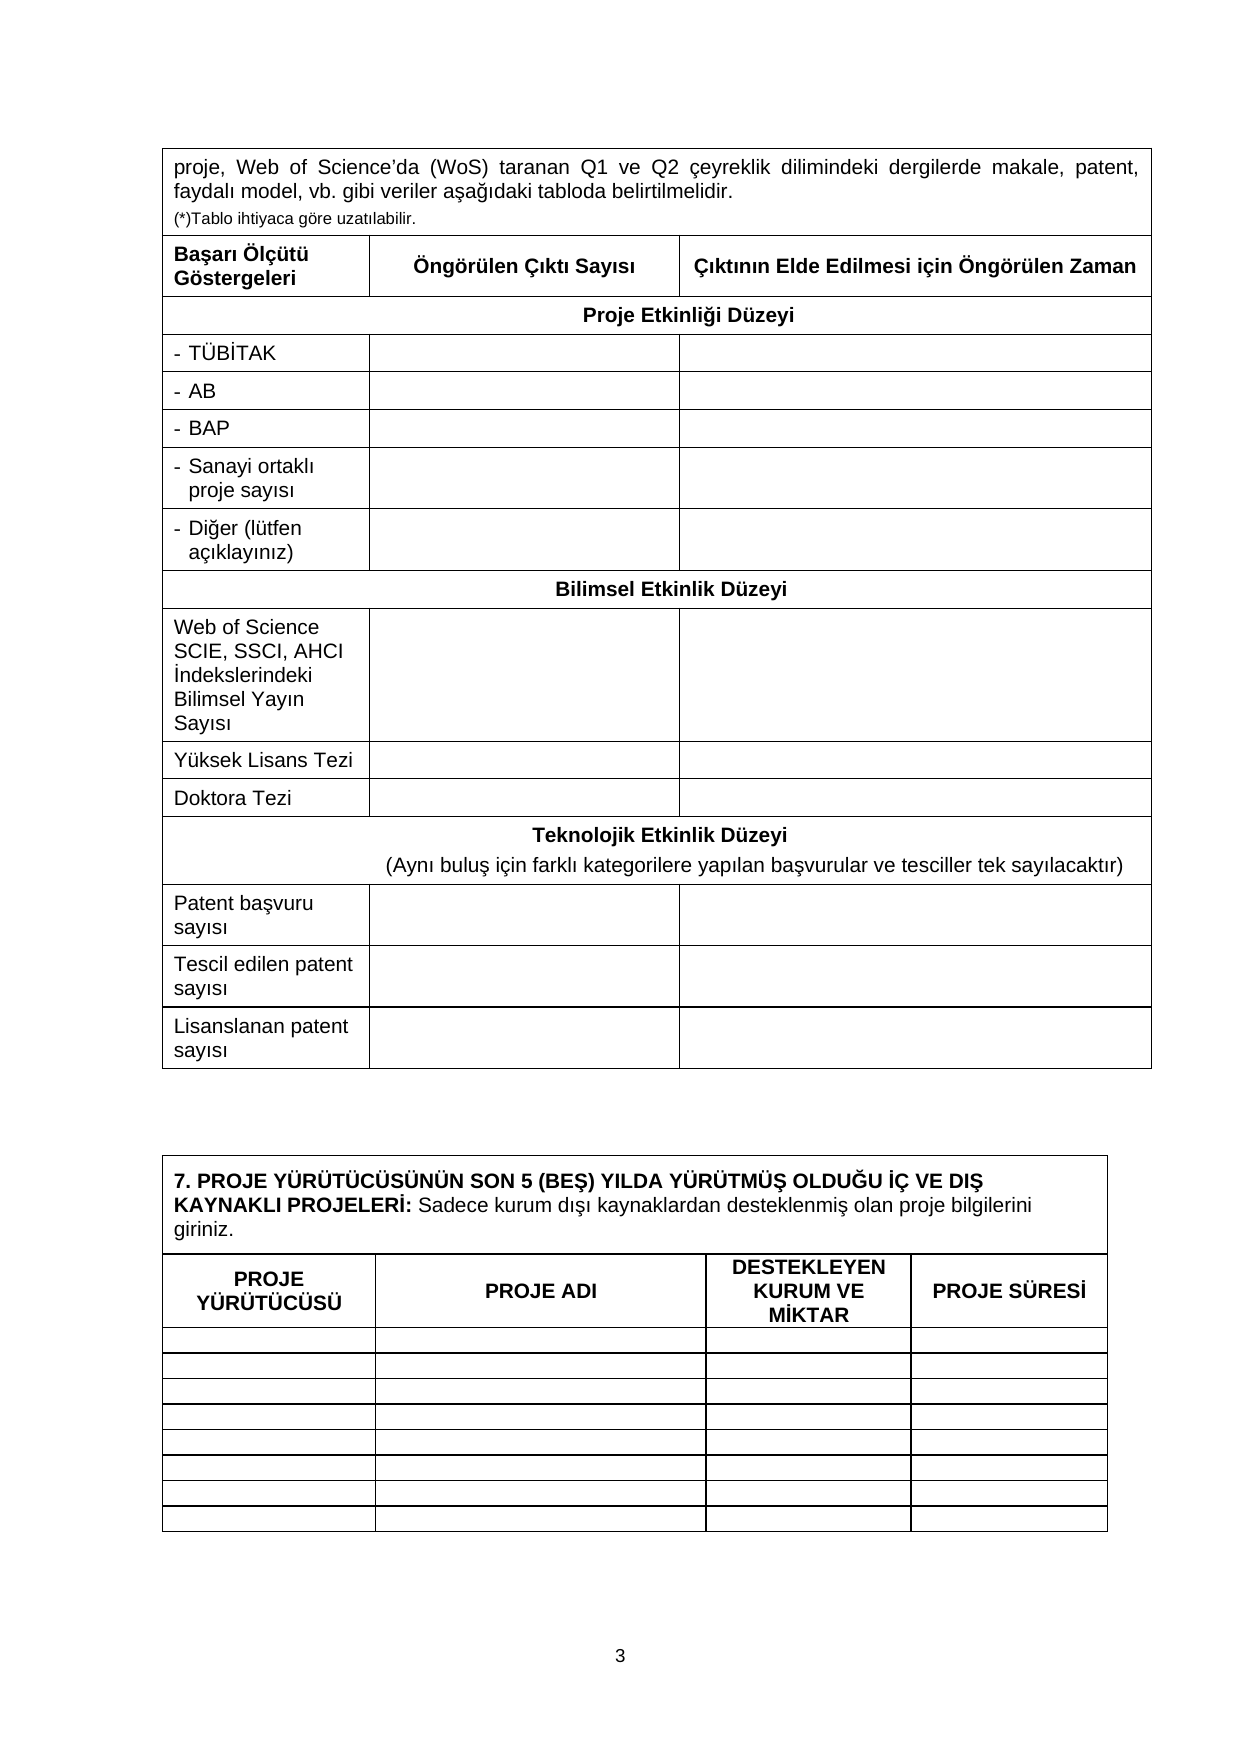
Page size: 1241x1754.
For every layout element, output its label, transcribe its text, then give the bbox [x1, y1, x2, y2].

table_cell [370, 779, 679, 816]
table_header 7. PROJE YÜRÜTÜCÜSÜNÜN SON 5 (BEŞ) YILDA YÜRÜTMÜŞ OLDUĞU İÇ VE DIŞ KAYNAKLI PROJELERİ: Sadece kurum dışı kaynaklardan desteklenmiş olan proje bilgilerini giriniz. [163, 1156, 1107, 1253]
table_cell [707, 1507, 910, 1531]
table_cell [680, 609, 1151, 741]
table_cell [376, 1430, 705, 1454]
table_cell [376, 1379, 705, 1403]
table_cell [370, 509, 679, 570]
table_cell [912, 1354, 1107, 1377]
table_cell [707, 1430, 910, 1454]
table_cell [163, 1507, 375, 1531]
table_cell [376, 1328, 705, 1352]
table_cell [707, 1379, 910, 1403]
table_cell DESTEKLEYEN KURUM VE MİKTAR [707, 1255, 910, 1326]
table_cell Sanayi ortaklı proje sayısı [163, 448, 369, 508]
table_cell [163, 1328, 375, 1352]
table_cell [163, 1430, 375, 1454]
table_cell [680, 885, 1151, 945]
table_cell [163, 1379, 375, 1403]
table_cell [370, 410, 679, 447]
table_cell TÜBİTAK [163, 335, 369, 371]
table_cell [680, 509, 1151, 570]
table_cell [370, 609, 679, 741]
table_cell [680, 448, 1151, 508]
table_cell [680, 372, 1151, 409]
table_cell Web of Science SCIE, SSCI, AHCI İndekslerindeki Bilimsel Yayın Sayısı [163, 609, 369, 741]
table_cell [680, 779, 1151, 816]
table_cell [370, 448, 679, 508]
table_cell Bilimsel Etkinlik Düzeyi [163, 571, 1151, 607]
table_cell [707, 1481, 910, 1505]
table_cell Proje Etkinliği Düzeyi [163, 297, 1151, 333]
table_cell [680, 742, 1151, 778]
table_cell [912, 1405, 1107, 1428]
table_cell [163, 149, 1151, 234]
table_cell Patent başvuru sayısı [163, 885, 369, 945]
table_cell [912, 1507, 1107, 1531]
table_cell Başarı Ölçütü Göstergeleri [163, 236, 369, 296]
table_cell [680, 335, 1151, 371]
table_cell [912, 1430, 1107, 1454]
table_cell Teknolojik Etkinlik Düzeyi (Aynı buluş için farklı kategorilere yapılan başvurular ve tesciller tek sayılacaktır) [163, 817, 1151, 883]
table_cell Doktora Tezi [163, 779, 369, 816]
table_cell Diğer (lütfen açıklayınız) [163, 509, 369, 570]
table_cell [376, 1481, 705, 1505]
table_cell Yüksek Lisans Tezi [163, 742, 369, 778]
table_cell Lisanslanan patent sayısı [163, 1008, 369, 1068]
table_cell [707, 1405, 910, 1428]
table_cell [680, 1008, 1151, 1068]
table_cell Tescil edilen patent sayısı [163, 946, 369, 1006]
table_cell [163, 1481, 375, 1505]
table_cell BAP [163, 410, 369, 447]
table_cell [707, 1328, 910, 1352]
table_cell [912, 1379, 1107, 1403]
table_cell [163, 1405, 375, 1428]
table_cell [680, 946, 1151, 1006]
table_cell [912, 1456, 1107, 1479]
table_cell [370, 335, 679, 371]
table_cell AB [163, 372, 369, 409]
table_cell [370, 742, 679, 778]
table_cell [163, 1354, 375, 1377]
table_cell [912, 1481, 1107, 1505]
table_cell Öngörülen Çıktı Sayısı [370, 236, 679, 296]
table_cell [370, 946, 679, 1006]
table_cell PROJE ADI [376, 1255, 705, 1326]
table_cell [680, 410, 1151, 447]
table_cell [370, 1008, 679, 1068]
table_cell [376, 1354, 705, 1377]
table_cell Çıktının Elde Edilmesi için Öngörülen Zaman [680, 236, 1151, 296]
table_cell [376, 1456, 705, 1479]
table_cell [163, 1456, 375, 1479]
table_cell PROJE SÜRESİ [912, 1255, 1107, 1326]
table_cell [370, 372, 679, 409]
table_cell [370, 885, 679, 945]
table_cell PROJE YÜRÜTÜCÜSÜ [163, 1255, 375, 1326]
table_cell [376, 1507, 705, 1531]
table_cell [707, 1354, 910, 1377]
table_cell [707, 1456, 910, 1479]
table_cell [376, 1405, 705, 1428]
table_cell [912, 1328, 1107, 1352]
